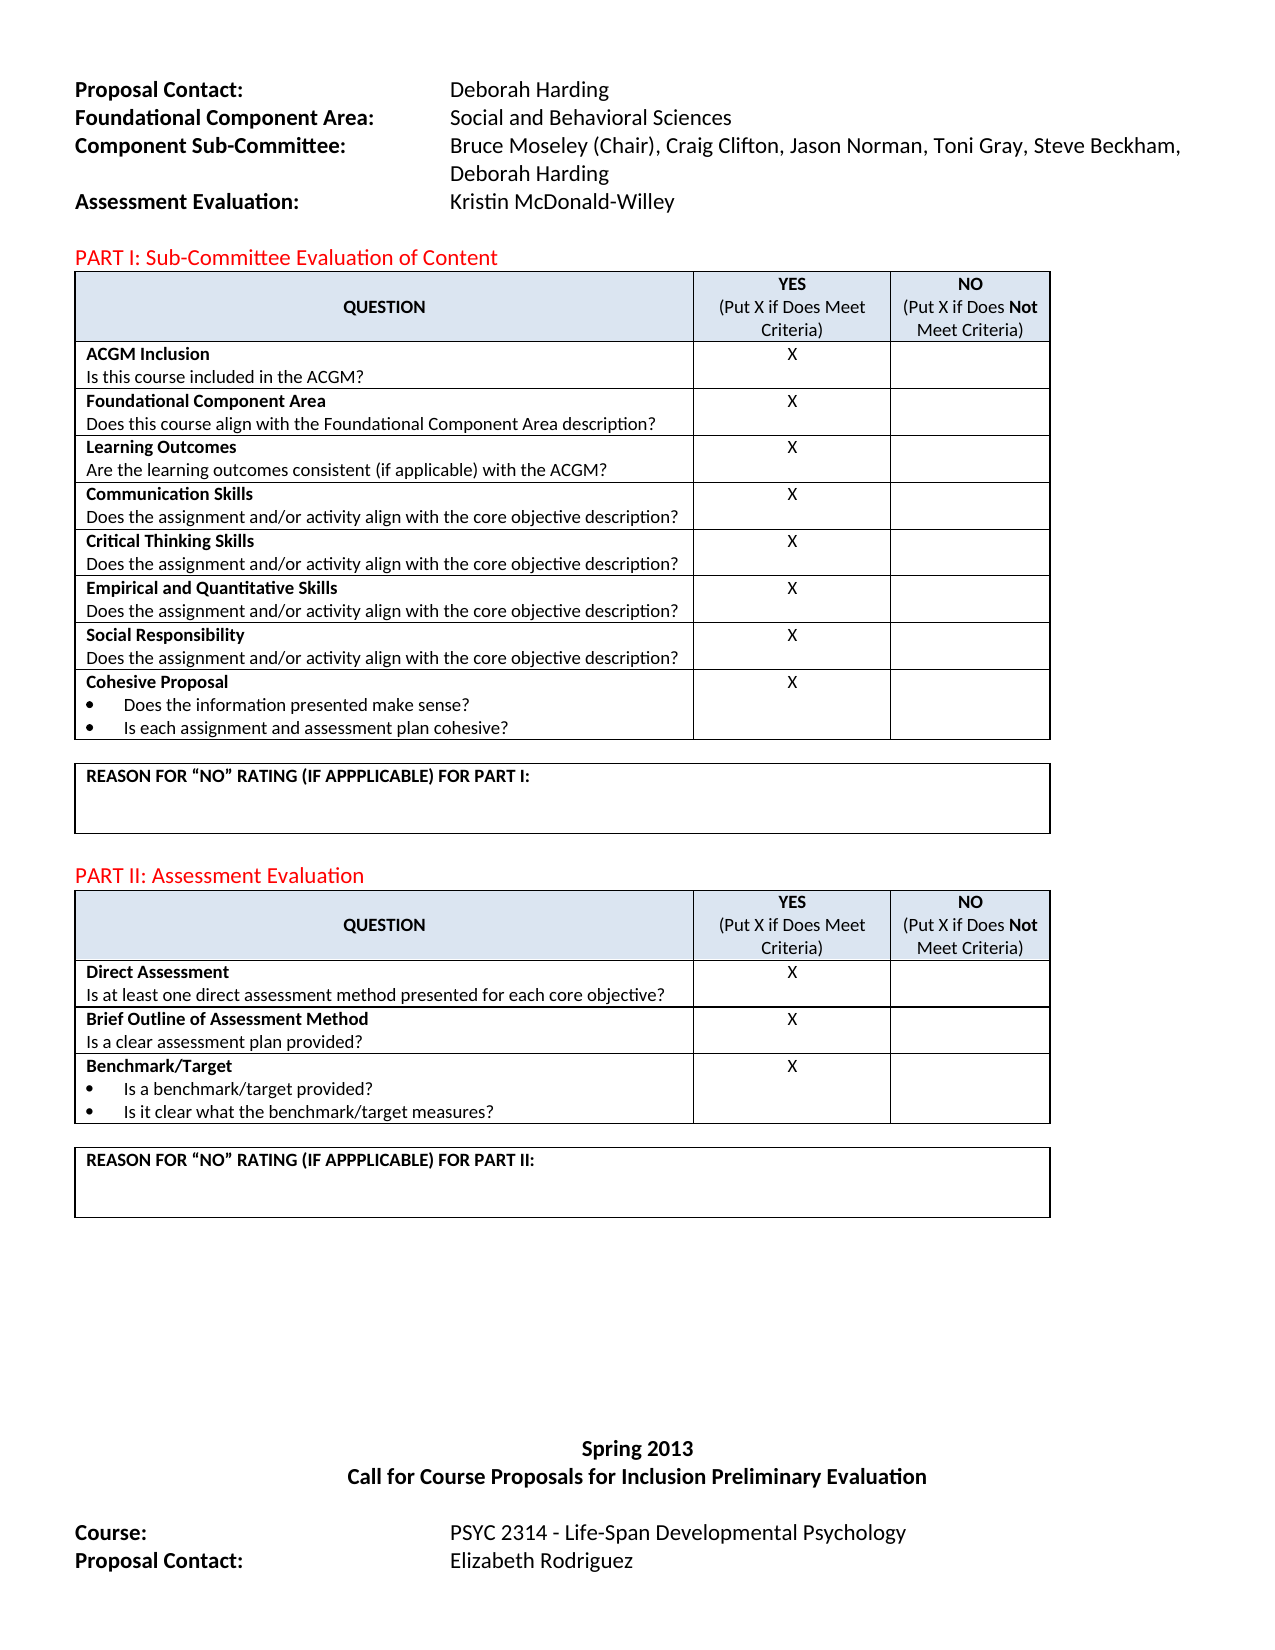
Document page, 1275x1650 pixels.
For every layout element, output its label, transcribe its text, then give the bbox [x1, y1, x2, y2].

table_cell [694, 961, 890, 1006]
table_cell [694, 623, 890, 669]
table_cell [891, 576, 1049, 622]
text Foundational Component Area: Social and Behavioral Sciences [75, 103, 1200, 131]
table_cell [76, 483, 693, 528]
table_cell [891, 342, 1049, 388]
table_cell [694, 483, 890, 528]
text Course: PSYC 2314 - Life-Span Developmental Psychology [75, 1518, 1200, 1546]
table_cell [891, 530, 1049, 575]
text PART I: Sub-Committee Evaluation of Content [75, 243, 1200, 271]
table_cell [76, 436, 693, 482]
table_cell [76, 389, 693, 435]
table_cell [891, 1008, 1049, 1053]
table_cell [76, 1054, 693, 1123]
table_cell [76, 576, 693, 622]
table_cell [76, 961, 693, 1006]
text PART II: Assessment Evaluation [75, 862, 1200, 890]
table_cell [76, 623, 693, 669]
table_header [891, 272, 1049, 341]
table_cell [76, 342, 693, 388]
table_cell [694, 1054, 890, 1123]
text Proposal Contact: Deborah Harding [75, 75, 1200, 103]
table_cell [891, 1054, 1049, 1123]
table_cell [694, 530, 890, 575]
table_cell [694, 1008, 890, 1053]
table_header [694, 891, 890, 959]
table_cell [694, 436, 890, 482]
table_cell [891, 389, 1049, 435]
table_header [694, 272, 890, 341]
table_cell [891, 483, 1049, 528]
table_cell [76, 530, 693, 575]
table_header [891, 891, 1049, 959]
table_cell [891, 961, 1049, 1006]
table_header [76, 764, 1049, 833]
text Proposal Contact: Elizabeth Rodriguez [75, 1546, 1200, 1574]
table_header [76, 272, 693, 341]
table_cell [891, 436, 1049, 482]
text Call for Course Proposals for Inclusion Preliminary Evaluation [75, 1462, 1200, 1490]
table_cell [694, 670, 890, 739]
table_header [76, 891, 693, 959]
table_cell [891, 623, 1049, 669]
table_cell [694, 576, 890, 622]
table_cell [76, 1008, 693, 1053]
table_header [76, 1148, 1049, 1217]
text Component Sub-Committee: Bruce Moseley (Chair), Craig Clifton, Jason Norman, Toni Gray, Steve Beckham, [75, 131, 1200, 159]
text Deborah Harding [75, 159, 1200, 187]
text Spring 2013 [75, 1434, 1200, 1462]
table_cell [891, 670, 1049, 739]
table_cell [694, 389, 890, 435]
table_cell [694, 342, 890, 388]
text Assessment Evaluation: Kristin McDonald-Willey [75, 187, 1200, 215]
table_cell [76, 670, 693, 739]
